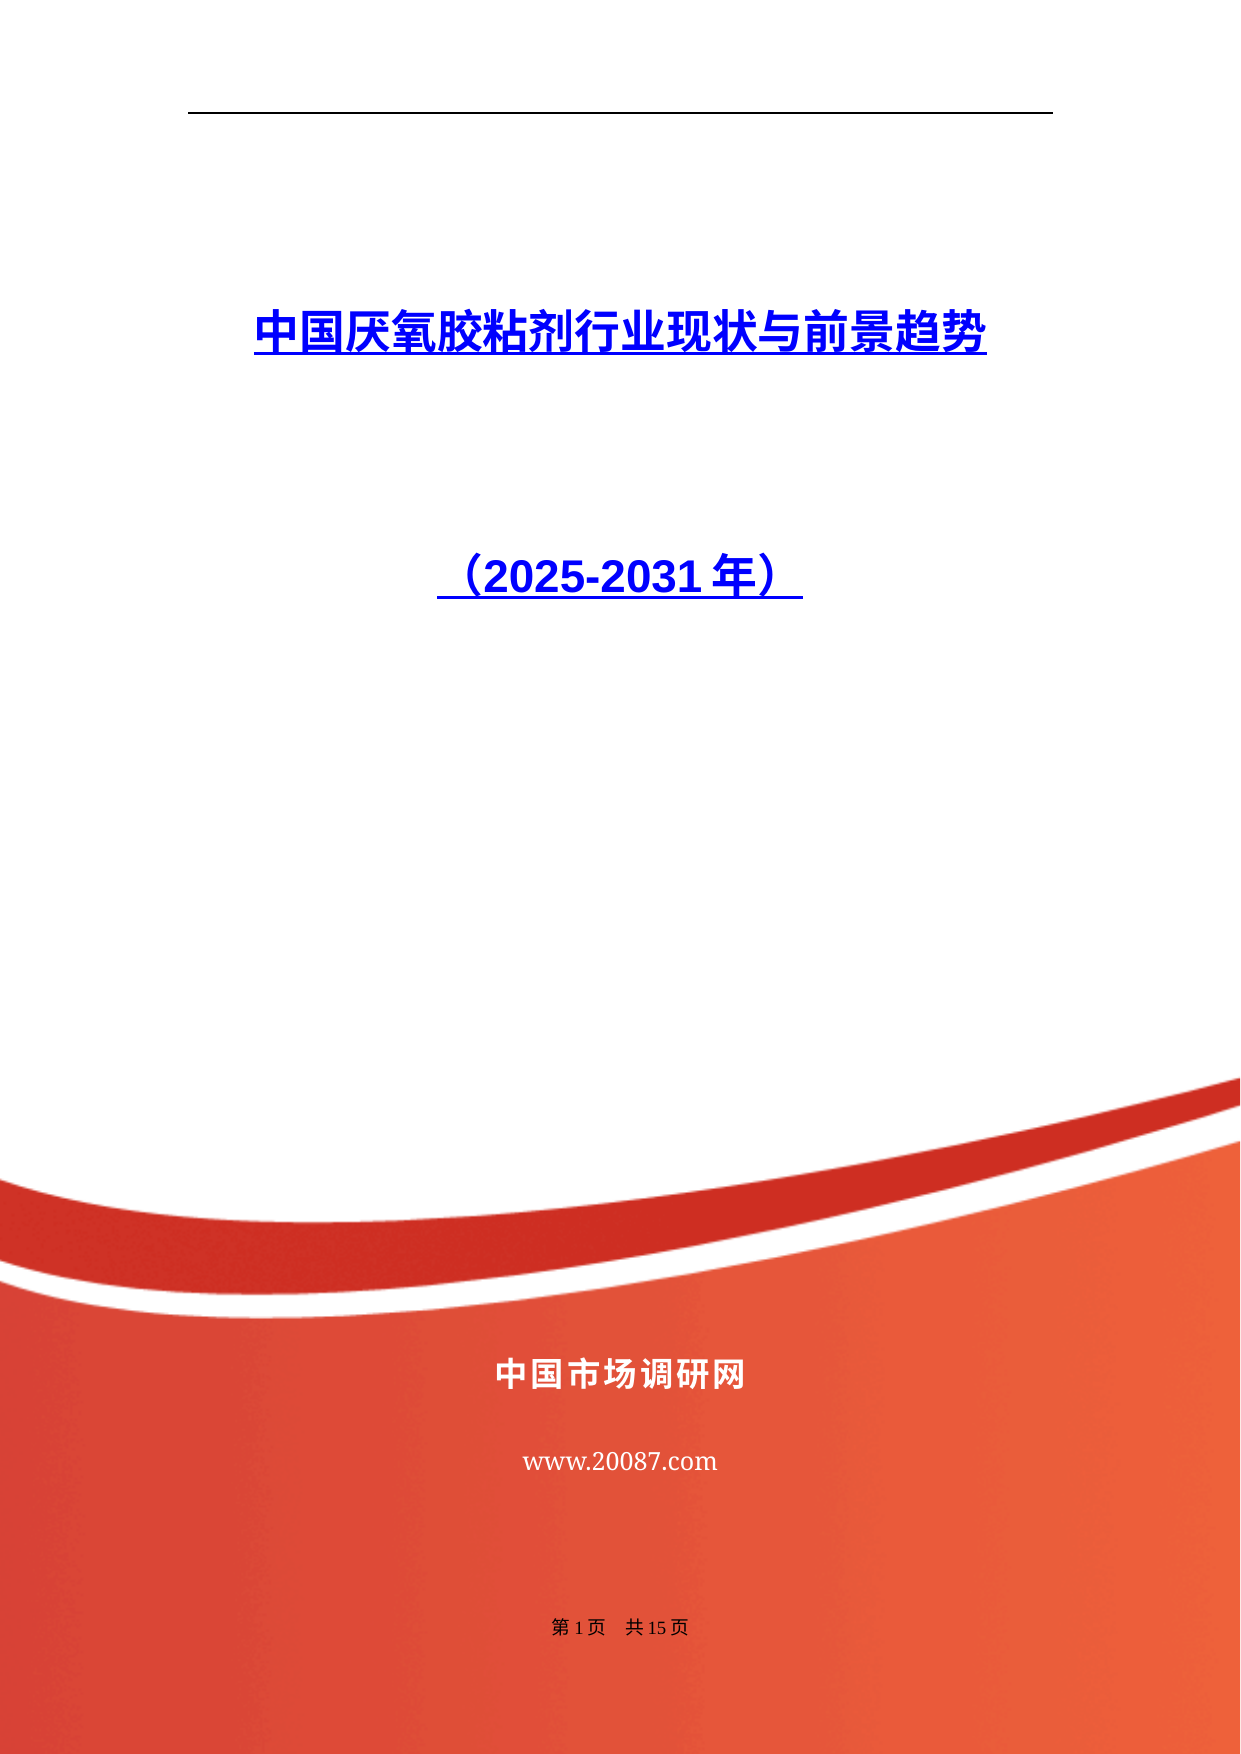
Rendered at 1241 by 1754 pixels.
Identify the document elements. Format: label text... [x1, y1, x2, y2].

subtitle 中国市场调研网 [187, 1339, 1053, 1404]
text www.20087.com [187, 1428, 1053, 1493]
picture [0, 1006, 1241, 1754]
table_header 中国厌氧胶粘剂行业现状与前景趋势（2025-2031年） [188, 207, 1053, 773]
